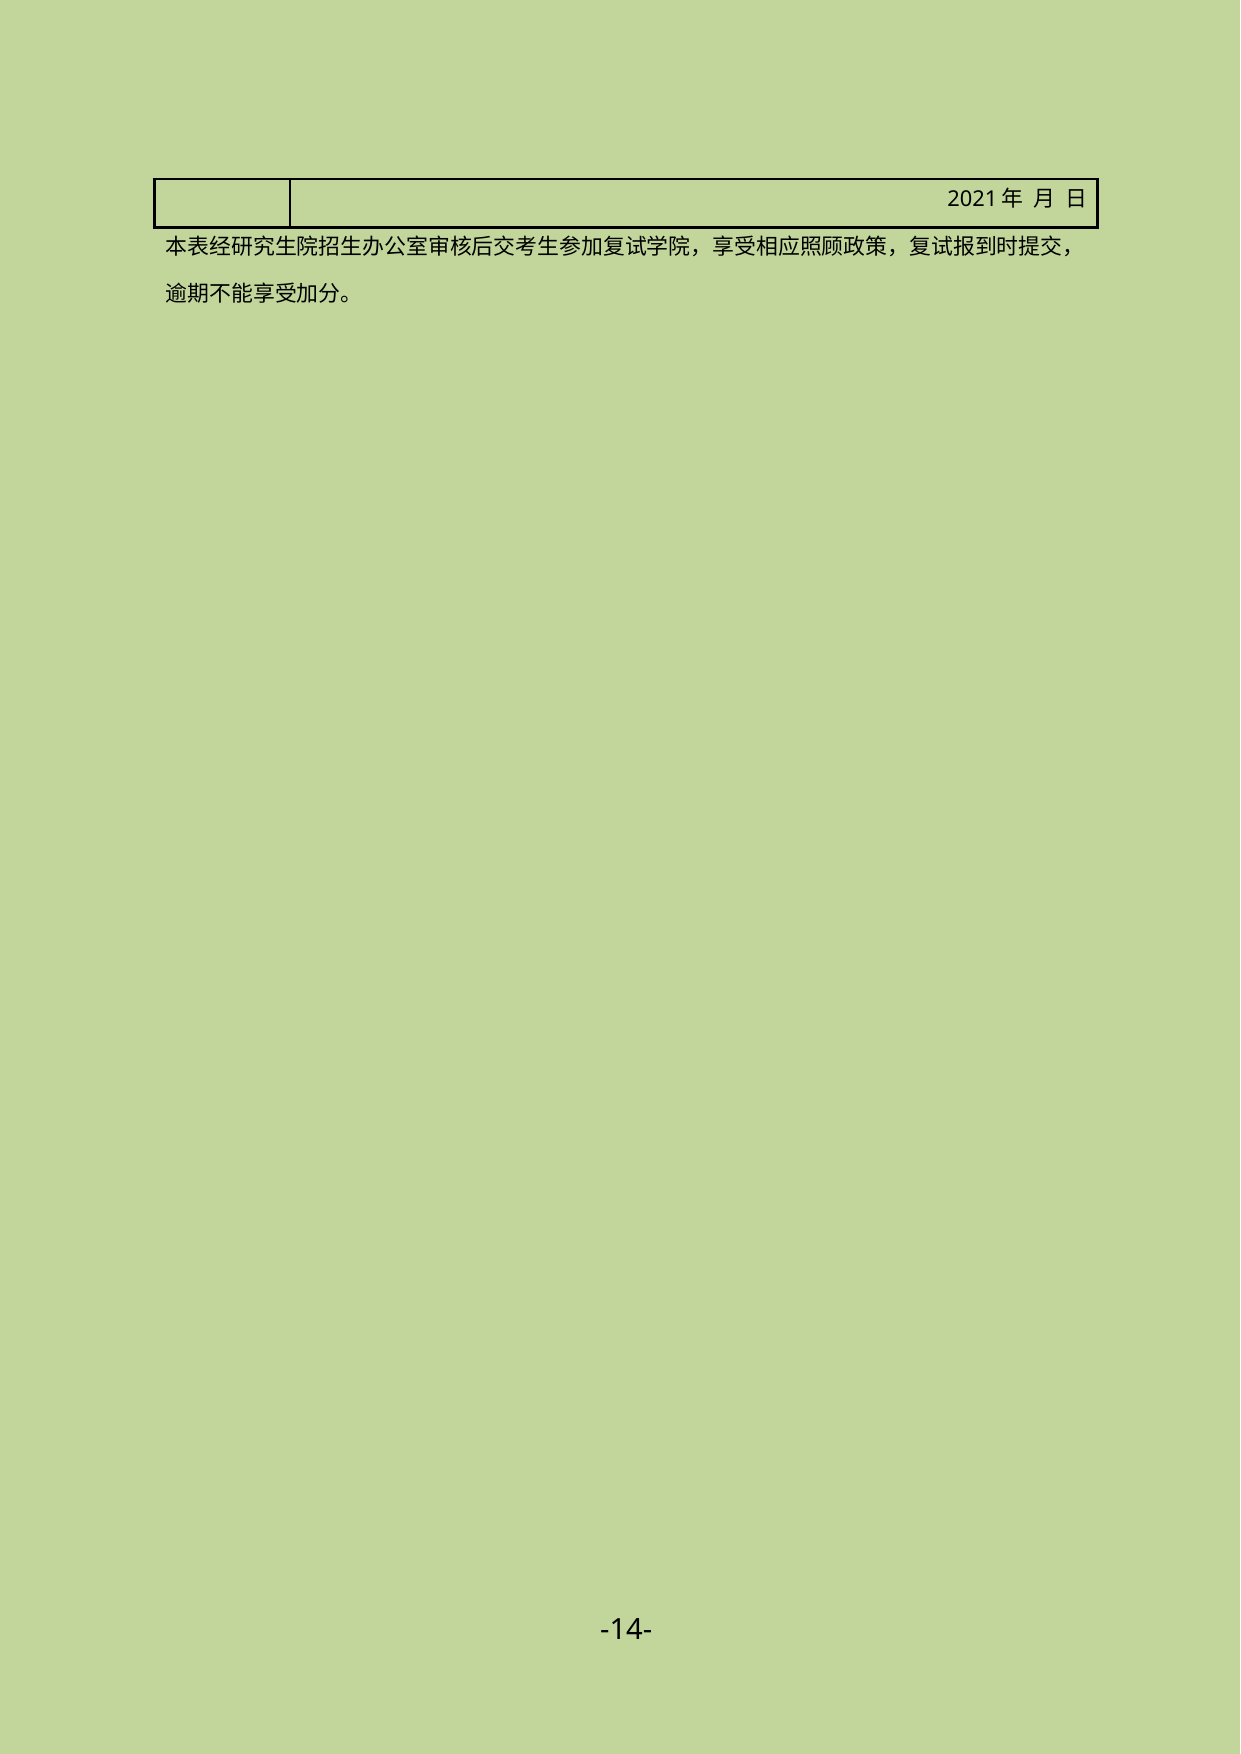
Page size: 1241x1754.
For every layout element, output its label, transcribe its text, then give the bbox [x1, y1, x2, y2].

text 本表经研究生院招生办公室审核后交考生参加复试学院，享受相应照顾政策，复试报到时提交，逾期不能享受加分。 [165, 229, 1087, 308]
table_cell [291, 180, 1096, 226]
